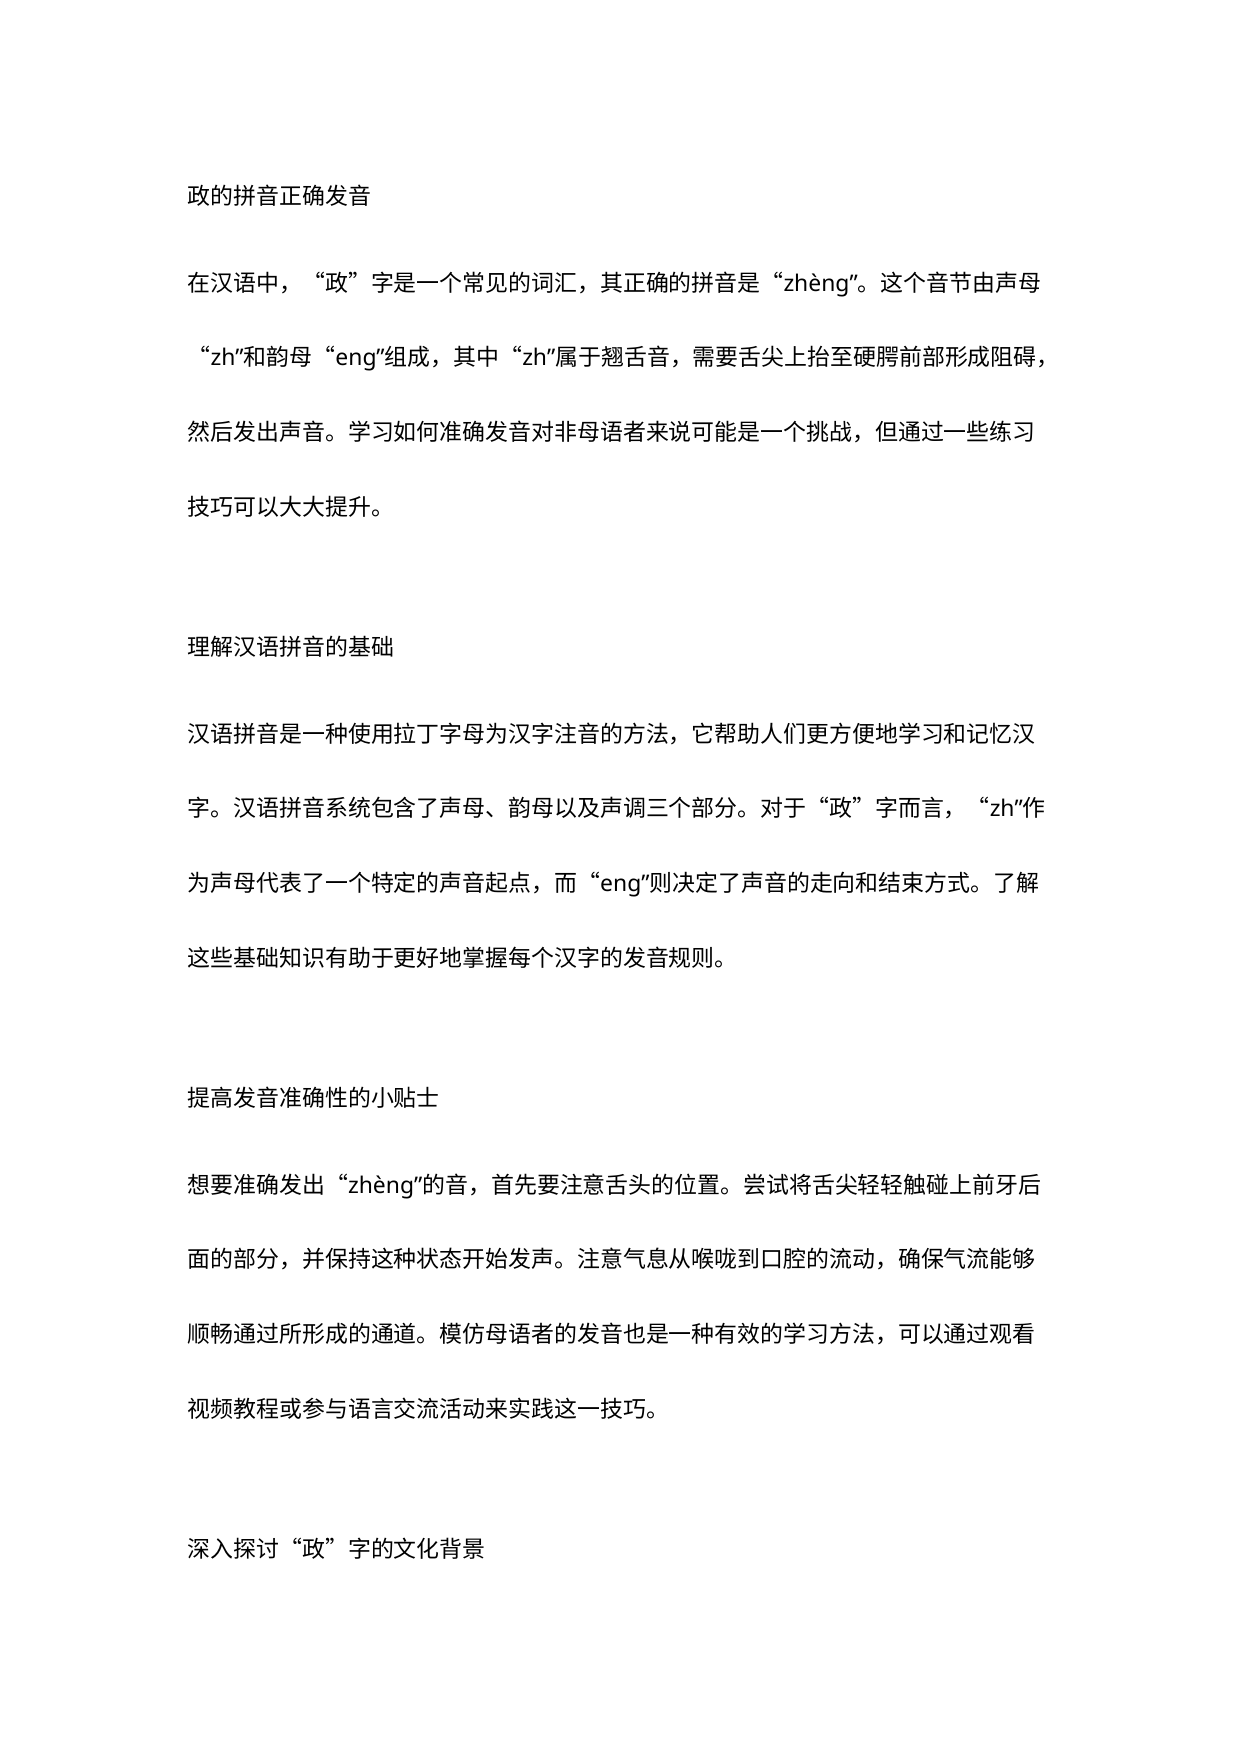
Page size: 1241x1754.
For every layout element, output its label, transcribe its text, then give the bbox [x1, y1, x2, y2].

text 政的拼音正确发音 [187, 162, 1053, 227]
text 提高发音准确性的小贴士 [187, 1064, 1053, 1129]
text 在汉语中，“政”字是一个常见的词汇，其正确的拼音是“zhèng”。这个音节由声母“zh”和韵母“eng”组成，其中“zh”属于翘舌音，需要舌尖上抬至硬腭前部形成阻碍，然后发出声音。学习如何准确发音对非母语者来说可能是一个挑战，但通过一些练习技巧可以大大提升。 [187, 248, 1053, 538]
text 想要准确发出“zhèng”的音，首先要注意舌头的位置。尝试将舌尖轻轻触碰上前牙后面的部分，并保持这种状态开始发声。注意气息从喉咙到口腔的流动，确保气流能够顺畅通过所形成的通道。模仿母语者的发音也是一种有效的学习方法，可以通过观看视频教程或参与语言交流活动来实践这一技巧。 [187, 1151, 1053, 1440]
text 理解汉语拼音的基础 [187, 613, 1053, 678]
text 深入探讨“政”字的文化背景 [187, 1515, 1053, 1580]
text 汉语拼音是一种使用拉丁字母为汉字注音的方法，它帮助人们更方便地学习和记忆汉字。汉语拼音系统包含了声母、韵母以及声调三个部分。对于“政”字而言，“zh”作为声母代表了一个特定的声音起点，而“eng”则决定了声音的走向和结束方式。了解这些基础知识有助于更好地掌握每个汉字的发音规则。 [187, 699, 1053, 989]
